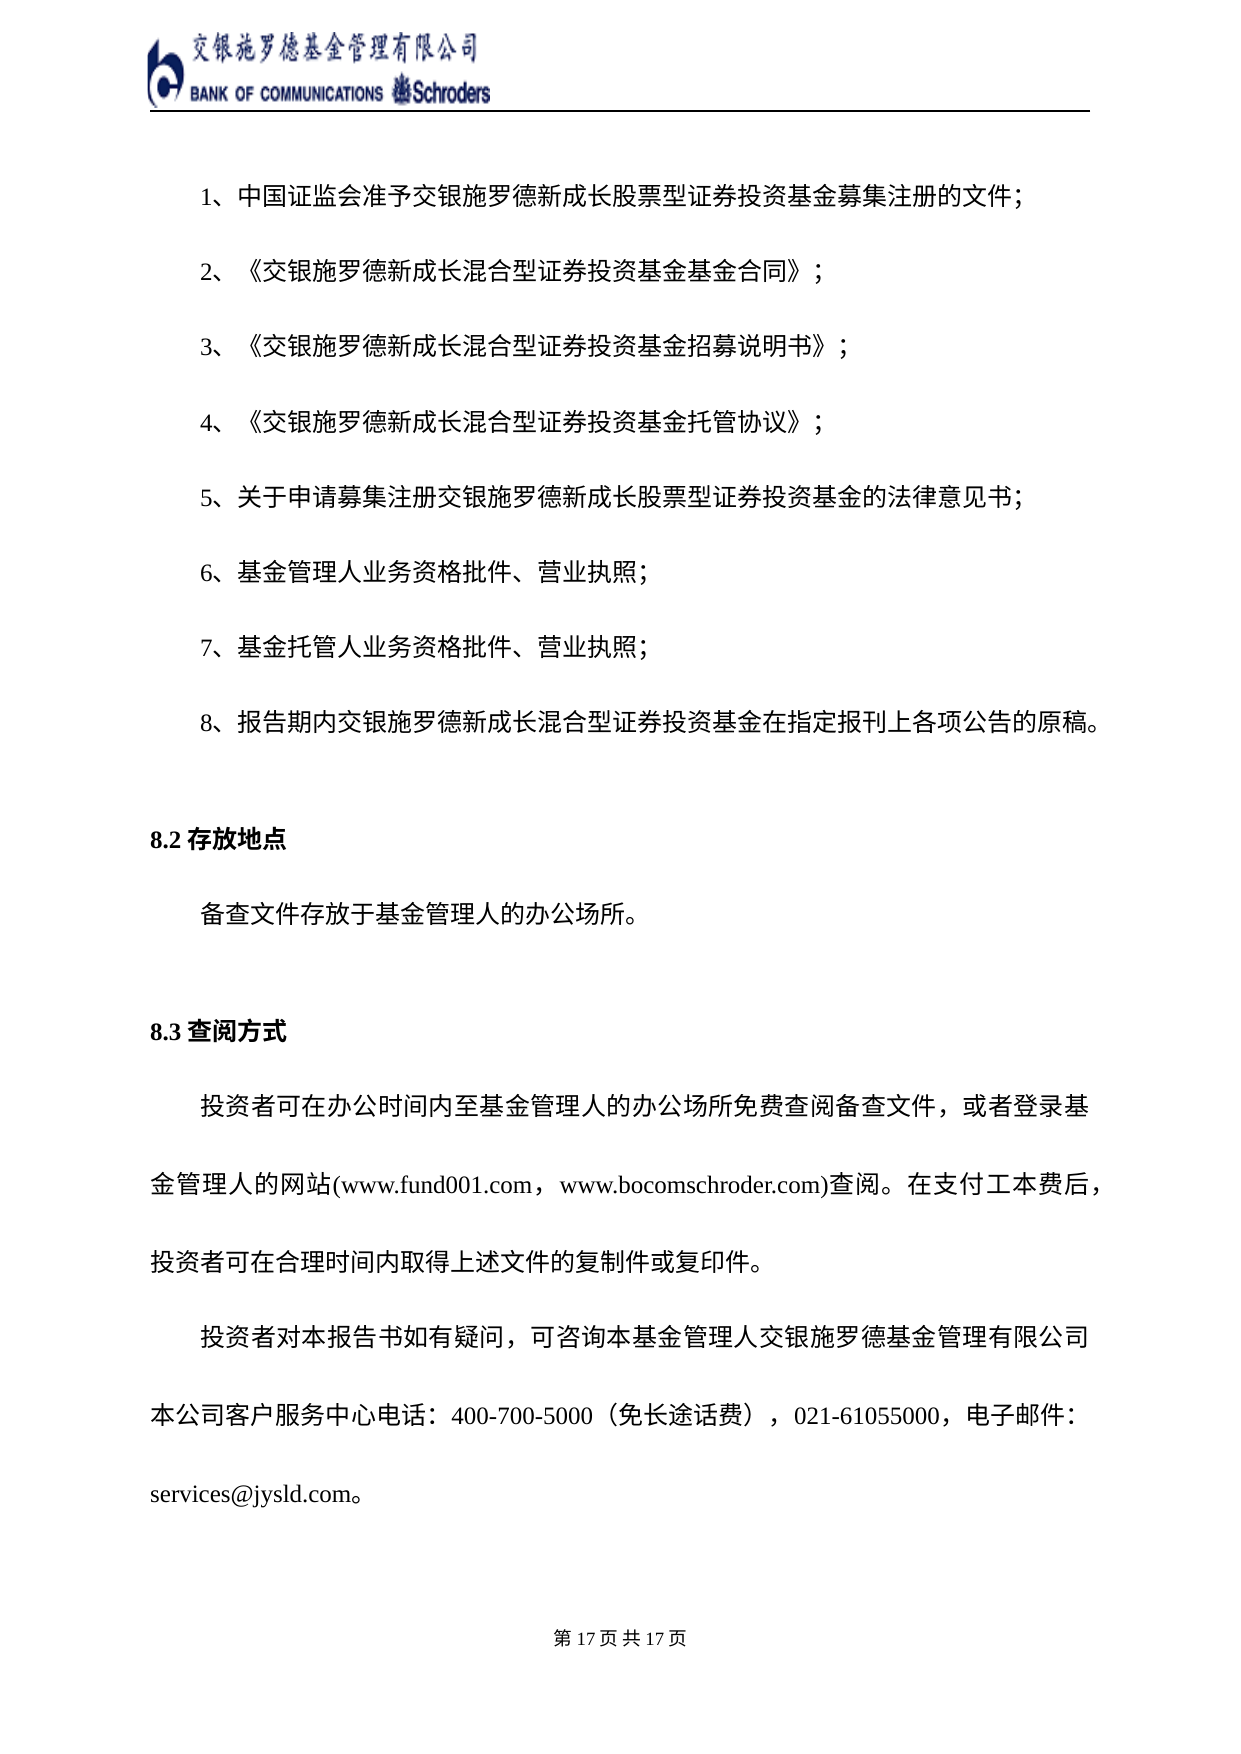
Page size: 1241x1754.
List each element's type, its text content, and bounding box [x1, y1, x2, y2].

text 4、《交银施罗德新成长混合型证券投资基金托管协议》； [150, 388, 1090, 453]
text 备查文件存放于基金管理人的办公场所。 [150, 880, 1090, 945]
text 8.2 存放地点 [150, 805, 1090, 870]
text 8、报告期内交银施罗德新成长混合型证券投资基金在指定报刊上各项公告的原稿。 [150, 688, 1090, 753]
text 1、中国证监会准予交银施罗德新成长股票型证券投资基金募集注册的文件； [150, 162, 1090, 227]
text 3、《交银施罗德新成长混合型证券投资基金招募说明书》； [150, 312, 1090, 377]
picture [147, 32, 490, 108]
text 6、基金管理人业务资格批件、营业执照； [150, 538, 1090, 603]
text 投资者可在办公时间内至基金管理人的办公场所免费查阅备查文件，或者登录基金管理人的网站(www.fund001.com，www.bocomschroder.com)查阅。在支付工本费后，投资者可在合理时间内取得上述文件的复制件或复印件。 [150, 1072, 1090, 1293]
text 投资者对本报告书如有疑问，可咨询本基金管理人交银施罗德基金管理有限公司。本公司客户服务中心电话：400-700-5000（免长途话费），021-61055000，电子邮件：services@jysld.com。 [150, 1303, 1090, 1524]
text 8.3 查阅方式 [150, 997, 1090, 1062]
text 7、基金托管人业务资格批件、营业执照； [150, 613, 1090, 678]
text 5、关于申请募集注册交银施罗德新成长股票型证券投资基金的法律意见书； [150, 463, 1090, 528]
text 2、《交银施罗德新成长混合型证券投资基金基金合同》； [150, 237, 1090, 302]
